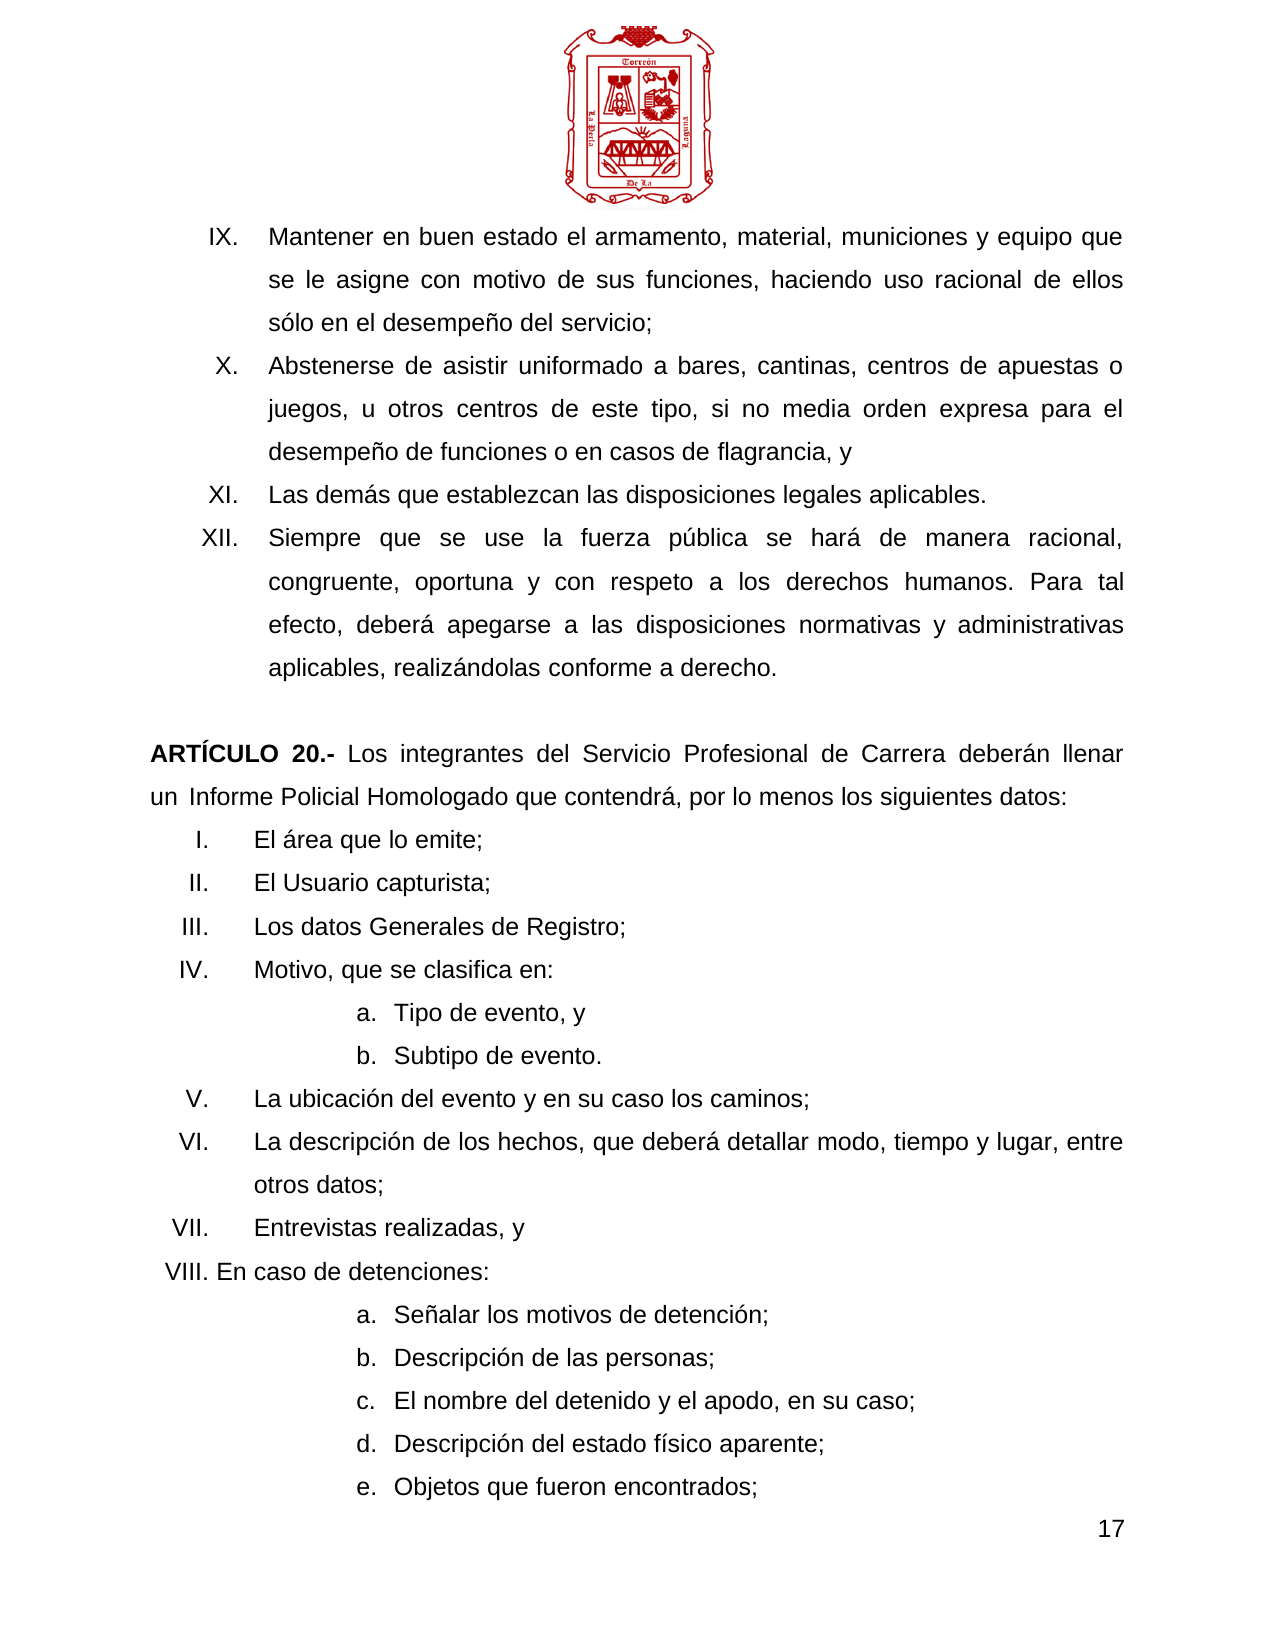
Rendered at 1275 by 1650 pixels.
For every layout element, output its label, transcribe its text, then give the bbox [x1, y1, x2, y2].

list El nombre del detenido y el apodo, en su caso; [356, 1386, 1124, 1415]
list Descripción del estado físico aparente; [356, 1429, 1124, 1458]
list Siempre que se use la fuerza pública se hará de manera racional, congruente, oportuna y con respeto a los derechos humanos. Para tal efecto, deberá apegarse a las disposiciones normativas y administrativas aplicables, realizándolas conforme a derecho. [239, 523, 1124, 682]
list Motivo, que se clasifica en: [209, 955, 1124, 983]
list Abstenerse de asistir uniformado a bares, cantinas, centros de apuestas o juegos, u otros centros de este tipo, si no media orden expresa para el desempeño de funciones o en casos de flagrancia, y [239, 351, 1124, 466]
list La ubicación del evento y en su caso los caminos; [209, 1084, 1124, 1113]
list Entrevistas realizadas, y [209, 1213, 1124, 1242]
list Tipo de evento, y [356, 998, 1124, 1027]
text ARTÍCULO 20.- Los integrantes del Servicio Profesional de Carrera deberán llenar un Informe Policial Homologado que contendrá, por lo menos los siguientes datos: [150, 739, 1124, 811]
list El Usuario capturista; [209, 868, 1124, 897]
list Los datos Generales de Registro; [209, 912, 1124, 940]
picture [540, 20, 735, 210]
list Descripción de las personas; [356, 1343, 1124, 1372]
list Subtipo de evento. [356, 1041, 1124, 1070]
list Señalar los motivos de detención; [356, 1300, 1124, 1328]
list Objetos que fueron encontrados; [356, 1472, 1124, 1501]
list La descripción de los hechos, que deberá detallar modo, tiempo y lugar, entre otros datos; [209, 1127, 1124, 1199]
list Mantener en buen estado el armamento, material, municiones y equipo que se le asigne con motivo de sus funciones, haciendo uso racional de ellos sólo en el desempeño del servicio; [239, 222, 1124, 337]
list En caso de detenciones: [209, 1257, 1124, 1285]
list Las demás que establezcan las disposiciones legales aplicables. [239, 480, 1124, 509]
list El área que lo emite; [209, 825, 1124, 854]
